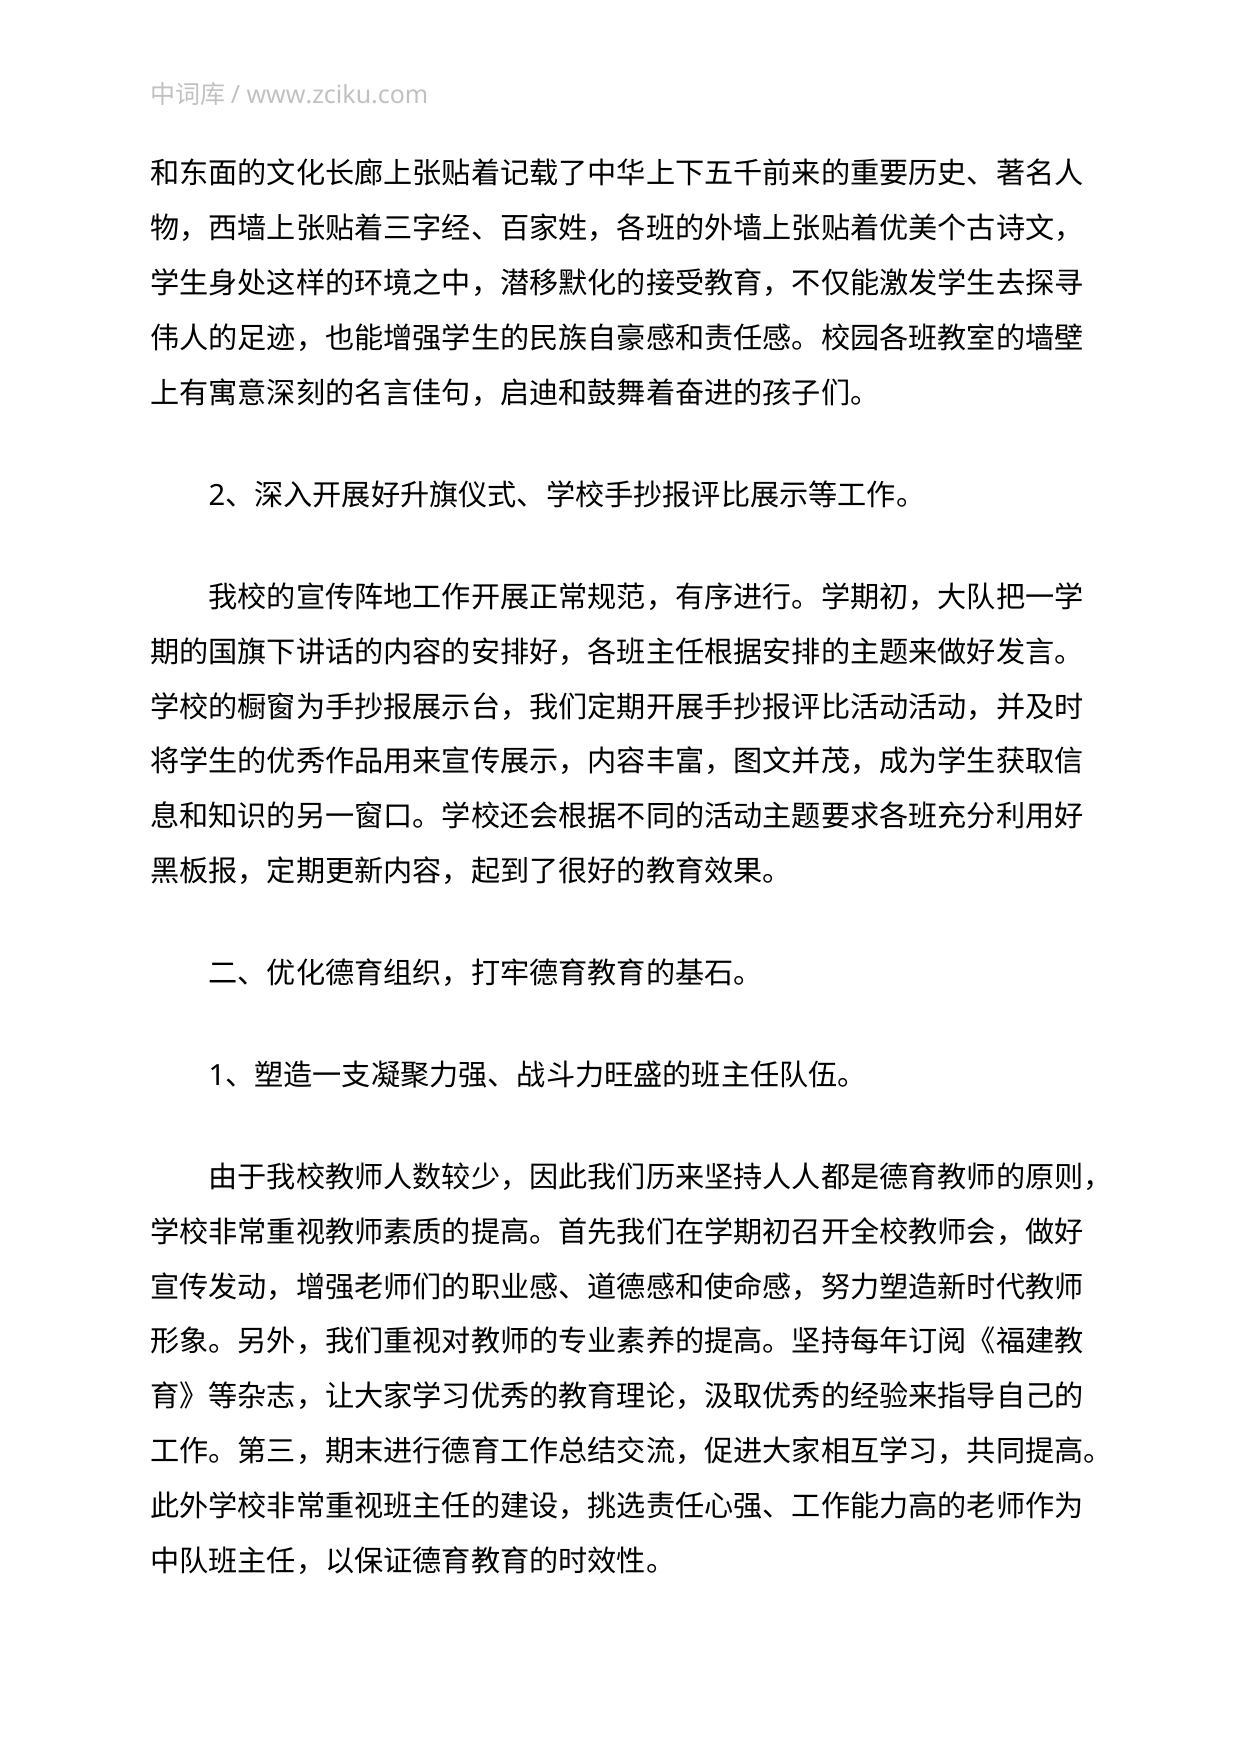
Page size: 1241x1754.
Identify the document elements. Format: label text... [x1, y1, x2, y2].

text 1、塑造一支凝聚力强、战斗力旺盛的班主任队伍。 [150, 1051, 1090, 1094]
text 我校的宣传阵地工作开展正常规范，有序进行。学期初，大队把一学期的国旗下讲话的内容的安排好，各班主任根据安排的主题来做好发言。学校的橱窗为手抄报展示台，我们定期开展手抄报评比活动活动，并及时将学生的优秀作品用来宣传展示，内容丰富，图文并茂，成为学生获取信息和知识的另一窗口。学校还会根据不同的活动主题要求各班充分利用好黑板报，定期更新内容，起到了很好的教育效果。 [150, 573, 1090, 890]
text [150, 150, 1090, 412]
text 二、优化德育组织，打牢德育教育的基石。 [150, 949, 1090, 992]
text 由于我校教师人数较少，因此我们历来坚持人人都是德育教师的原则，学校非常重视教师素质的提高。首先我们在学期初召开全校教师会，做好宣传发动，增强老师们的职业感、道德感和使命感，努力塑造新时代教师形象。另外，我们重视对教师的专业素养的提高。坚持每年订阅《福建教育》等杂志，让大家学习优秀的教育理论，汲取优秀的经验来指导自己的工作。第三，期末进行德育工作总结交流，促进大家相互学习，共同提高。此外学校非常重视班主任的建设，挑选责任心强、工作能力高的老师作为中队班主任，以保证德育教育的时效性。 [150, 1153, 1090, 1580]
text 2、深入开展好升旗仪式、学校手抄报评比展示等工作。 [150, 471, 1090, 514]
